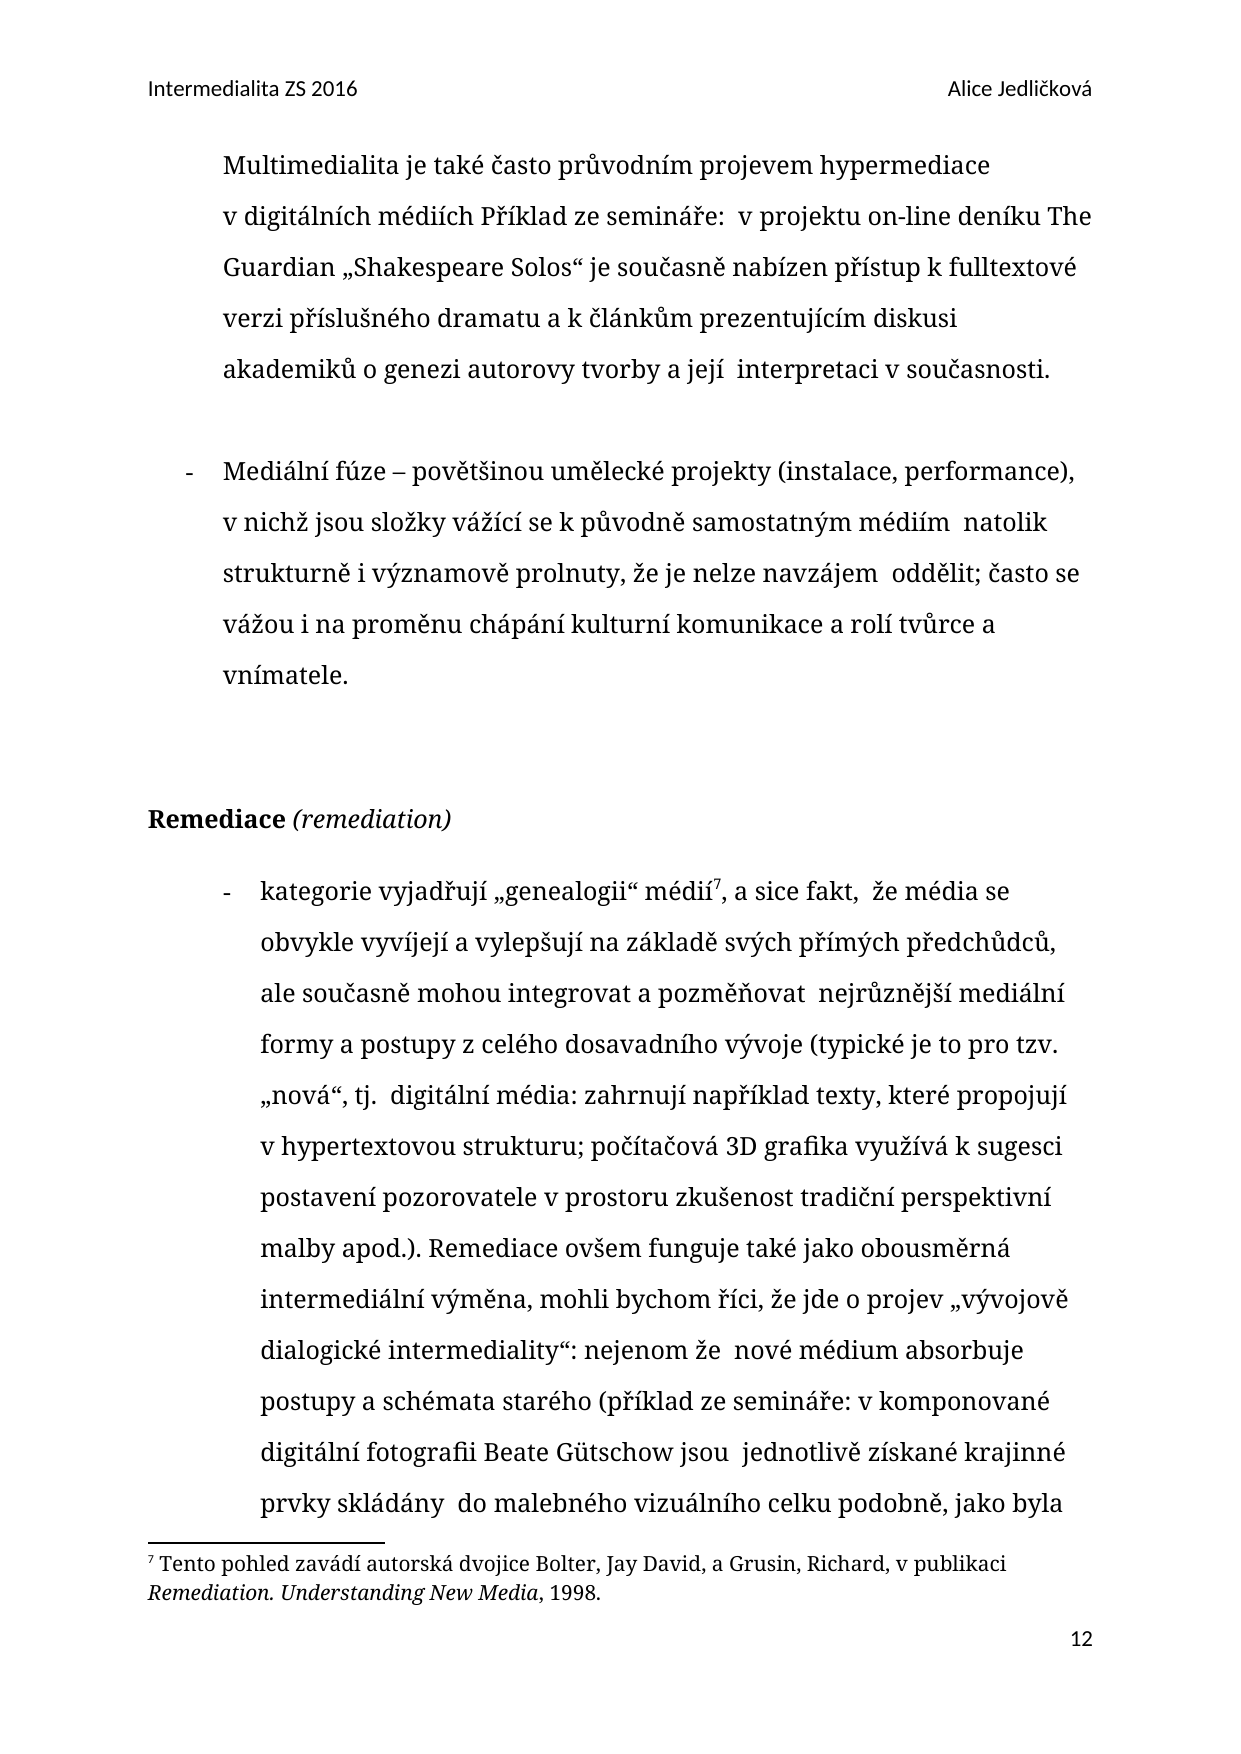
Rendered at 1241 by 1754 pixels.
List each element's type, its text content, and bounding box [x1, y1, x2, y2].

text Remediace (remediation) [148, 802, 1093, 836]
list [223, 874, 1093, 1520]
list Mediální fúze – povětšinou umělecké projekty (instalace, performance), v nichž jsou složky vážící se k původně samostatným médiím natolik strukturně i významově prolnuty, že je nelze navzájem oddělit; často se vážou i na proměnu chápání kulturní komunikace a rolí tvůrce a vnímatele. [185, 454, 1093, 692]
list Multimedialita je také často průvodním projevem hypermediace v digitálních médiích Příklad ze semináře: v projektu on-line deníku The Guardian „Shakespeare Solos“ je současně nabízen přístup k fulltextové verzi příslušného dramatu a k článkům prezentujícím diskusi akademiků o genezi autorovy tvorby a její interpretaci v současnosti. [223, 148, 1093, 386]
